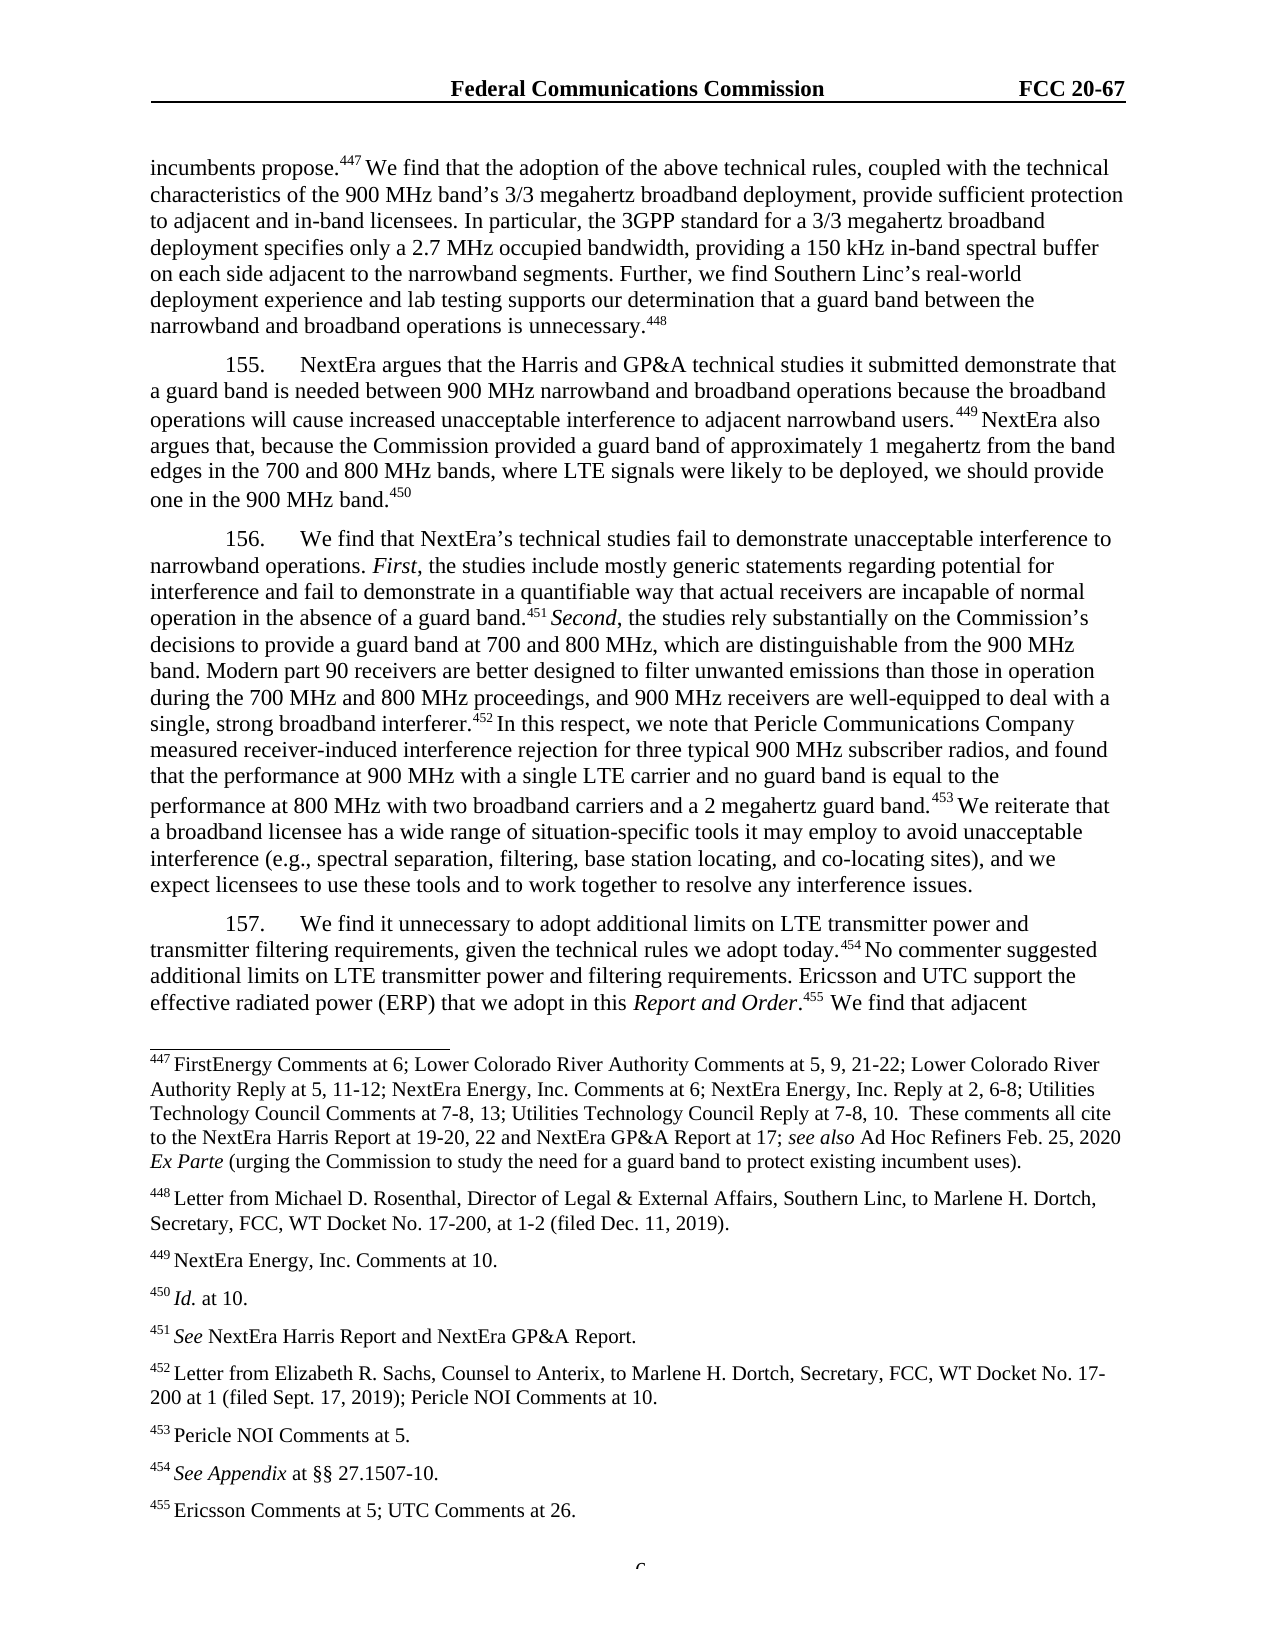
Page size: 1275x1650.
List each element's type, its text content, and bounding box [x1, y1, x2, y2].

text 449 NextEra Energy, Inc. Comments at 10. [150, 1246, 1137, 1272]
text 453 Pericle NOI Comments at 5. [150, 1421, 1137, 1447]
text 451 See NextEra Harris Report and NextEra GP&A Report. [150, 1322, 1137, 1348]
text 448 Letter from Michael D. Rosenthal, Director of Legal & External Affairs, Southern Linc, to Marlene H. Dortch, Secretary, FCC, WT Docket No. 17-200, at 1-2 (filed Dec. 11, 2019). [150, 1185, 1137, 1234]
text 452 Letter from Elizabeth R. Sachs, Counsel to Anterix, to Marlene H. Dortch, Secretary, FCC, WT Docket No. 17- 200 at 1 (filed Sept. 17, 2019); Pericle NOI Comments at 10. [150, 1359, 1111, 1409]
text 450 Id. at 10. [150, 1284, 1137, 1310]
text 454 See Appendix at §§ 27.1507-10. [150, 1459, 1137, 1485]
text 455 Ericsson Comments at 5; UTC Comments at 26. [150, 1497, 1137, 1522]
list NextEra argues that the Harris and GP&A technical studies it submitted demonstrate that a guard band is needed between 900 MHz narrowband and broadband operations because the broadband operations will cause increased unacceptable interference to adjacent narrowband users.449 NextEra also argues that, because the Commission provided a guard band of approximately 1 megahertz from the band edges in the 700 and 800 MHz bands, where LTE signals were likely to be deployed, we should provide one in the 900 MHz band.450 [150, 352, 1117, 513]
list We find that NextEra’s technical studies fail to demonstrate unacceptable interference to narrowband operations. First, the studies include mostly generic statements regarding potential for interference and fail to demonstrate in a quantifiable way that actual receivers are incapable of normal operation in the absence of a guard band.451 Second, the studies rely substantially on the Commission’s decisions to provide a guard band at 700 and 800 MHz, which are distinguishable from the 900 MHz band. Modern part 90 receivers are better designed to filter unwanted emissions than those in operation during the 700 MHz and 800 MHz proceedings, and 900 MHz receivers are well-equipped to deal with a single, strong broadband interferer.452 In this respect, we note that Pericle Communications Company measured receiver-induced interference rejection for three typical 900 MHz subscriber radios, and found that the performance at 900 MHz with a single LTE carrier and no guard band is equal to the performance at 800 MHz with two broadband carriers and a 2 megahertz guard band.453 We reiterate that a broadband licensee has a wide range of situation-specific tools it may employ to avoid unacceptable interference (e.g., spectral separation, filtering, base station locating, and co-locating sites), and we expect licensees to use these tools and to work together to resolve any interference issues. [150, 525, 1122, 897]
text incumbents propose.447 We find that the adoption of the above technical rules, coupled with the technical characteristics of the 900 MHz band’s 3/3 megahertz broadband deployment, provide sufficient protection to adjacent and in-band licensees. In particular, the 3GPP standard for a 3/3 megahertz broadband deployment specifies only a 2.7 MHz occupied bandwidth, providing a 150 kHz in-band spectral buffer on each side adjacent to the narrowband segments. Further, we find Southern Linc’s real-world deployment experience and lab testing supports our determination that a guard band between the narrowband and broadband operations is unnecessary.448 [150, 151, 1124, 339]
text 447 FirstEnergy Comments at 6; Lower Colorado River Authority Comments at 5, 9, 21-22; Lower Colorado River Authority Reply at 5, 11-12; NextEra Energy, Inc. Comments at 6; NextEra Energy, Inc. Reply at 2, 6-8; Utilities Technology Council Comments at 7-8, 13; Utilities Technology Council Reply at 7-8, 10. These comments all cite to the NextEra Harris Report at 19-20, 22 and NextEra GP&A Report at 17; see also Ad Hoc Refiners Feb. 25, 2020 Ex Parte (urging the Commission to study the need for a guard band to protect existing incumbent uses). [150, 1051, 1123, 1173]
list We find it unnecessary to adopt additional limits on LTE transmitter power and transmitter filtering requirements, given the technical rules we adopt today.454 No commenter suggested additional limits on LTE transmitter power and filtering requirements. Ericsson and UTC support the effective radiated power (ERP) that we adopt in this Report and Order.455 We find that adjacent [150, 910, 1105, 1015]
